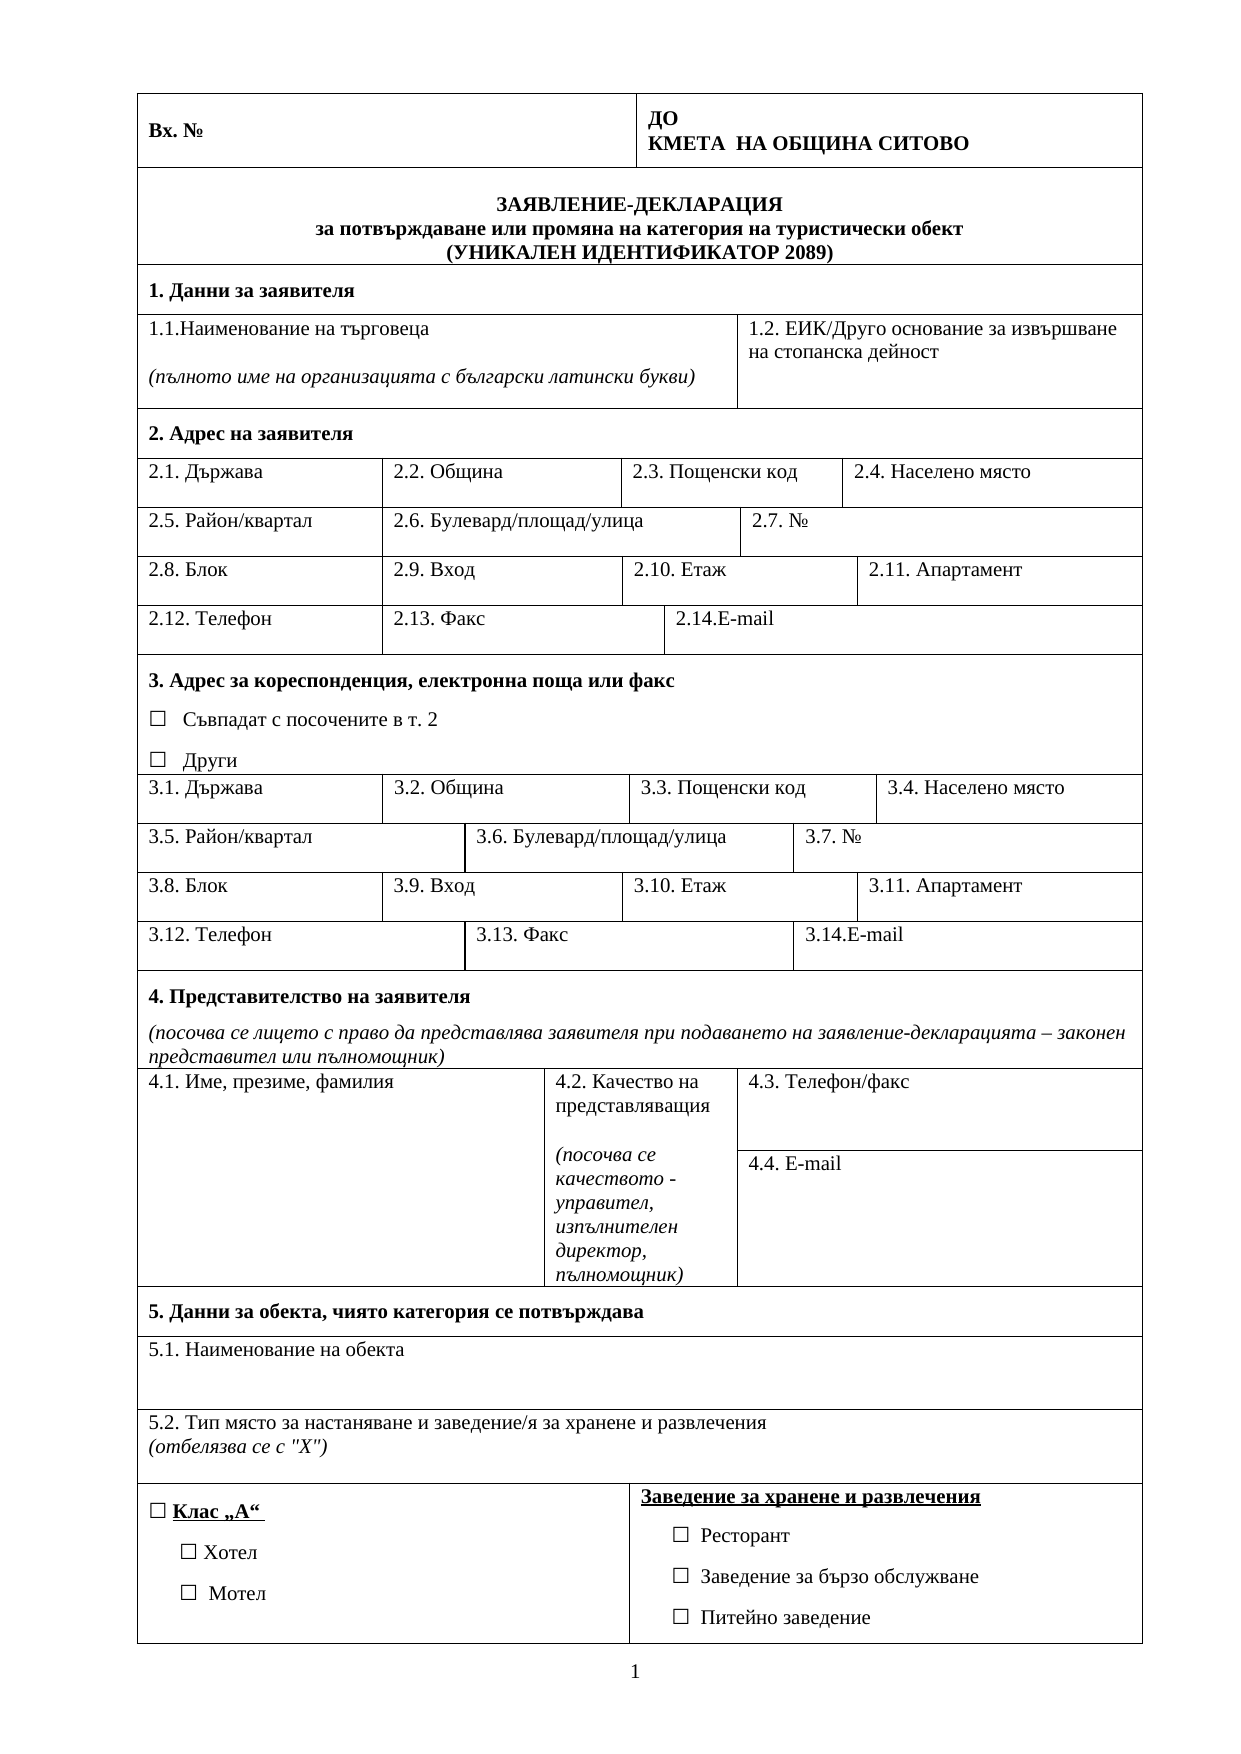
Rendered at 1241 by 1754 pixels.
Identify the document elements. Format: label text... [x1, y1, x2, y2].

table_cell 1.2. ЕИК/Друго основание за извършване на стопанска дейност [738, 315, 1142, 407]
table_cell 3.11. Апартамент [858, 873, 1142, 921]
table_cell 3.13. Факс [466, 922, 793, 970]
table_cell ЗАЯВЛЕНИЕ-ДЕКЛАРАЦИЯ за потвърждаване или промяна на категория на туристически обект (УНИКАЛЕН ИДЕНТИФИКАТОР 2089) [138, 168, 1142, 264]
table_cell 4. Представителство на заявителя (посочва се лицето с право да представлява заявителя при подаването на заявление-декларацията – законен представител или пълномощник) [138, 971, 1142, 1068]
table_cell 2.5. Район/квартал [138, 508, 382, 556]
table_cell 3.14.Е-mail [794, 922, 1142, 970]
table_cell 2.14.Е-mail [665, 606, 1142, 654]
table_cell 2.11. Апартамент [858, 557, 1142, 605]
table_cell 3.6. Булевард/площад/улица [466, 824, 793, 872]
table_cell 3.7. № [794, 824, 1142, 872]
table_cell 5.2. Тип място за настаняване и заведение/я за хранене и развлечения (отбелязва се с "Х") [138, 1410, 1142, 1482]
table_cell 2.3. Пощенски код [622, 459, 842, 507]
table_cell 3.8. Блок [138, 873, 382, 921]
table_cell 2.9. Вход [383, 557, 622, 605]
table_cell 3.2. Община [383, 775, 629, 823]
table_cell 2.6. Булевард/площад/улица [383, 508, 740, 556]
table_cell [630, 1484, 1142, 1643]
table_cell 5. Данни за обекта, чиято категория се потвърждава [138, 1287, 1142, 1336]
table_header ДО КМЕТА НА ОБЩИНА СИТОВО [637, 94, 1142, 167]
table_cell 3.4. Населено място [877, 775, 1142, 823]
table_cell 3.10. Етаж [623, 873, 857, 921]
table_cell 2.8. Блок [138, 557, 382, 605]
table_header Вх. № [138, 94, 636, 167]
table_cell 4.1. Име, презиме, фамилия [138, 1069, 544, 1286]
table_cell 4.3. Телефон/факс [738, 1069, 1142, 1149]
table_cell 3.12. Телефон [138, 922, 464, 970]
table_cell 4.2. Качество на представляващия (посочва се качеството - управител, изпълнителен директор, пълномощник) [545, 1069, 737, 1286]
table_cell 3.9. Вход [383, 873, 622, 921]
table_cell 2.2. Община [383, 459, 621, 507]
table_cell 2.4. Населено място [843, 459, 1142, 507]
table_cell 2.1. Държава [138, 459, 382, 507]
table_cell 2.12. Телефон [138, 606, 382, 654]
table_cell 2.13. Факс [383, 606, 664, 654]
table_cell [138, 1484, 629, 1643]
table_cell 1.1.Наименование на търговеца (пълното име на организацията с български латински букви) [138, 315, 737, 407]
table_cell 2. Адрес на заявителя [138, 409, 1142, 457]
table_cell 1. Данни за заявителя [138, 265, 1142, 314]
table_cell 5.1. Наименование на обекта [138, 1337, 1142, 1409]
table_cell 2.10. Етаж [623, 557, 857, 605]
table_cell 2.7. № [741, 508, 1142, 556]
table_cell 3.3. Пощенски код [630, 775, 876, 823]
table_cell 3.5. Район/квартал [138, 824, 464, 872]
table_cell 4.4. Е-mail [738, 1151, 1142, 1286]
table_cell 3.1. Държава [138, 775, 382, 823]
table_cell 3. Адрес за кореспонденция, електронна поща или факс ☐ Съвпадат с посочените в т. 2 ☐ Други [138, 655, 1142, 773]
